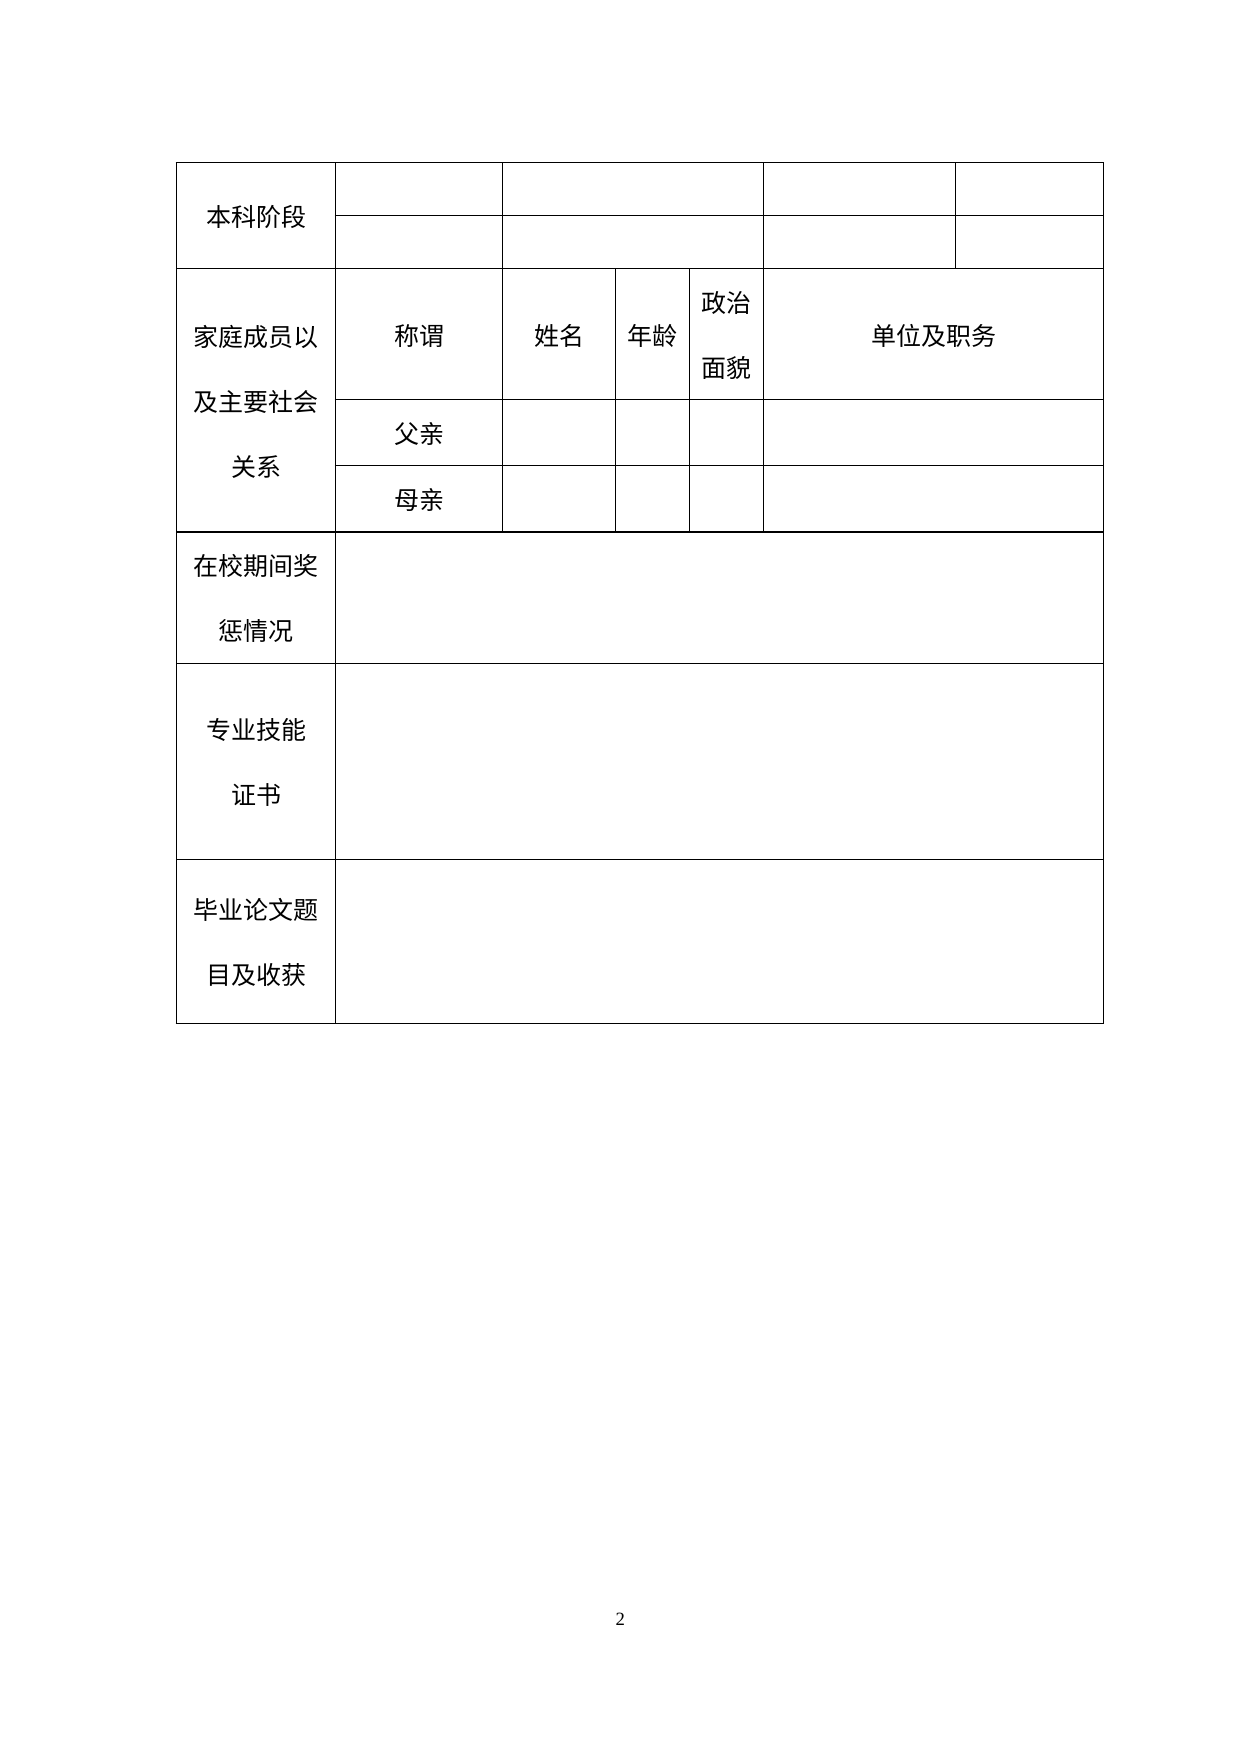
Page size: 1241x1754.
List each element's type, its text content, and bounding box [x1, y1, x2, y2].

table_cell 家庭成员以及主要社会关系 [177, 269, 335, 531]
table_cell [764, 216, 955, 268]
table_cell [956, 216, 1103, 268]
table_cell 母亲 [336, 466, 502, 531]
table_cell [764, 163, 955, 215]
table_cell [503, 400, 615, 465]
table_cell 姓名 [503, 269, 615, 399]
table_cell [764, 400, 1103, 465]
table_cell 毕业论文题目及收获 [177, 860, 335, 1022]
table_cell [336, 860, 1103, 1022]
table_cell [336, 664, 1103, 858]
table_cell 称谓 [336, 269, 502, 399]
table_cell [503, 466, 615, 531]
table_cell 在校期间奖惩情况 [177, 533, 335, 662]
table_cell 父亲 [336, 400, 502, 465]
table_cell [690, 400, 763, 465]
table_cell 专业技能 证书 [177, 664, 335, 858]
table_cell 年龄 [616, 269, 689, 399]
table_cell [616, 466, 689, 531]
table_cell [616, 400, 689, 465]
table_cell [336, 216, 502, 268]
table_cell 单位及职务 [764, 269, 1103, 399]
table_cell [503, 216, 763, 268]
table_cell [690, 466, 763, 531]
table_cell [764, 466, 1103, 531]
table_cell 政治面貌 [690, 269, 763, 399]
table_cell [336, 163, 502, 215]
table_cell 本科阶段 [177, 163, 335, 268]
table_cell [956, 163, 1103, 215]
table_cell [503, 163, 763, 215]
table_cell [336, 533, 1103, 662]
